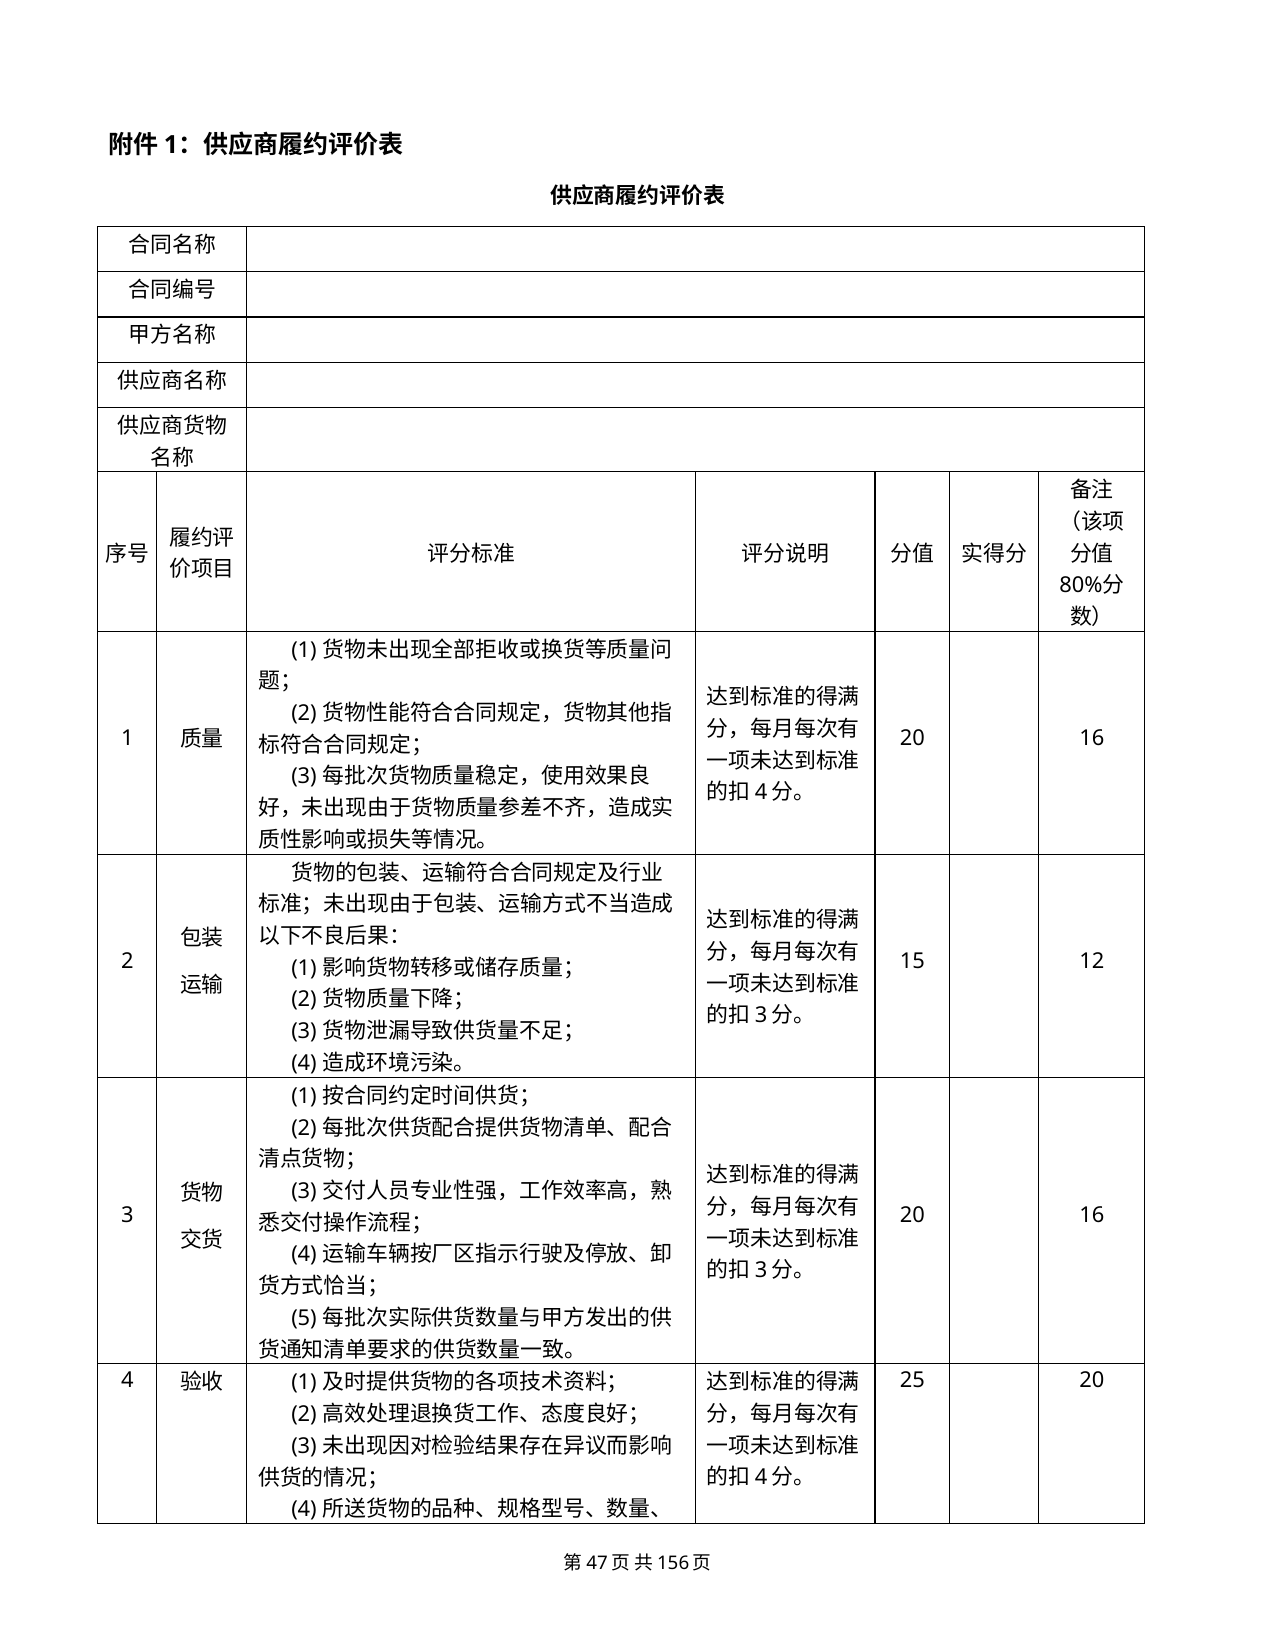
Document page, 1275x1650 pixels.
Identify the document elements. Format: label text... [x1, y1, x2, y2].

table_cell 25 [876, 1364, 949, 1523]
table_cell 16 [1039, 632, 1144, 854]
table_cell 达到标准的得满分，每月每次有一项未达到标准的扣4分。 [696, 632, 874, 854]
table_cell 达到标准的得满分，每月每次有一项未达到标准的扣3分。 [696, 1078, 874, 1363]
table_cell [247, 272, 1144, 316]
table_cell 甲方名称 [98, 318, 246, 362]
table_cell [247, 1364, 695, 1523]
table_header 合同名称 [98, 227, 246, 271]
table_cell 履约评价项目 [157, 472, 246, 631]
table_cell 实得分 [950, 472, 1038, 631]
table_cell [247, 318, 1144, 362]
text 附件1：供应商履约评价表 [109, 124, 1166, 160]
table_cell 16 [1039, 1078, 1144, 1363]
table_cell (1) 按合同约定时间供货； (2) 每批次供货配合提供货物清单、配合清点货物； (3) 交付人员专业性强，工作效率高，熟悉交付操作流程； (4) 运输车辆按厂区指示行驶及停放、卸货方式恰当； (5) 每批次实际供货数量与甲方发出的供货通知清单要求的供货数量一致。 [247, 1078, 695, 1363]
table_cell [247, 363, 1144, 407]
table_cell 验收 [157, 1364, 246, 1523]
table_cell 货物的包装、运输符合合同规定及行业标准；未出现由于包装、运输方式不当造成以下不良后果： (1) 影响货物转移或储存质量； (2) 货物质量下降； (3) 货物泄漏导致供货量不足； (4) 造成环境污染。 [247, 855, 695, 1077]
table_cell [696, 1364, 874, 1523]
table_cell [950, 1078, 1038, 1363]
table_cell 质量 [157, 632, 246, 854]
table_cell 3 [98, 1078, 156, 1363]
table_cell 4 [98, 1364, 156, 1523]
table_cell 供应商名称 [98, 363, 246, 407]
table_cell 供应商货物名称 [98, 408, 246, 471]
table_cell 达到标准的得满分，每月每次有一项未达到标准的扣3分。 [696, 855, 874, 1077]
table_header [247, 227, 1144, 271]
table_cell 1 [98, 632, 156, 854]
table_cell 2 [98, 855, 156, 1077]
table_cell 包装 运输 [157, 855, 246, 1077]
table_cell 20 [1039, 1364, 1144, 1523]
table_cell 评分标准 [247, 472, 695, 631]
table_cell (1) 货物未出现全部拒收或换货等质量问题； (2) 货物性能符合合同规定，货物其他指标符合合同规定； (3) 每批次货物质量稳定，使用效果良好，未出现由于货物质量参差不齐，造成实质性影响或损失等情况。 [247, 632, 695, 854]
table_cell 评分说明 [696, 472, 874, 631]
table_cell 12 [1039, 855, 1144, 1077]
table_cell 20 [876, 632, 949, 854]
text 供应商履约评价表 [109, 178, 1166, 210]
table_cell [950, 1364, 1038, 1523]
table_cell 20 [876, 1078, 949, 1363]
table_cell 序号 [98, 472, 156, 631]
table_cell [247, 408, 1144, 471]
table_cell 备注 （该项分值80%分数） [1039, 472, 1144, 631]
table_cell 货物 交货 [157, 1078, 246, 1363]
table_cell [950, 632, 1038, 854]
table_cell 15 [876, 855, 949, 1077]
table_cell 合同编号 [98, 272, 246, 316]
table_cell 分值 [876, 472, 949, 631]
table_cell [950, 855, 1038, 1077]
